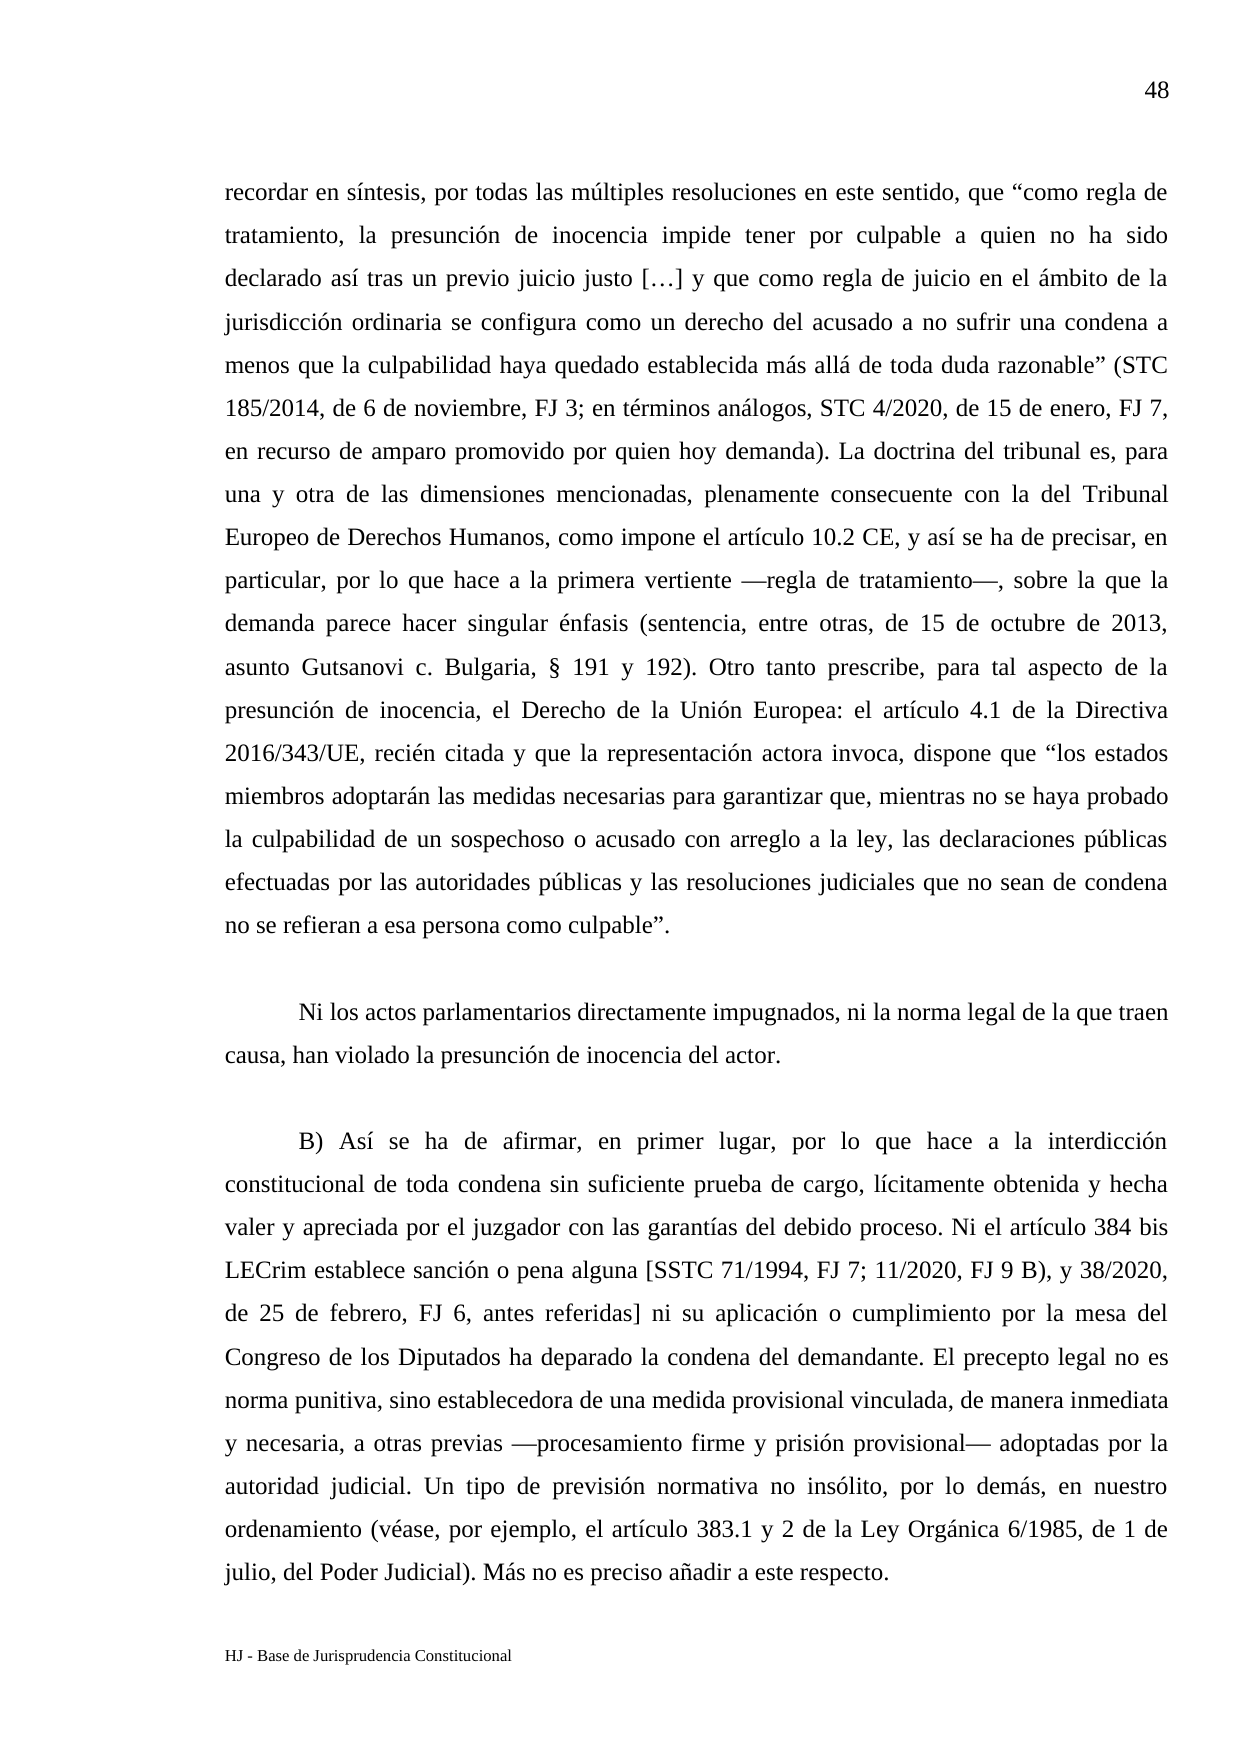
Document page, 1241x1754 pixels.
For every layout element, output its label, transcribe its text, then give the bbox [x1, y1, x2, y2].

text B) Así se ha de afirmar, en primer lugar, por lo que hace a la interdicción constitucional de toda condena sin suficiente prueba de cargo, lícitamente obtenida y hecha valer y apreciada por el juzgador con las garantías del debido proceso. Ni el artículo 384 bis LECrim establece sanción o pena alguna [SSTC 71/1994, FJ 7; 11/2020, FJ 9 B), y 38/2020, de 25 de febrero, FJ 6, antes referidas] ni su aplicación o cumplimiento por la mesa del Congreso de los Diputados ha deparado la condena del demandante. El precepto legal no es norma punitiva, sino establecedora de una medida provisional vinculada, de manera inmediata y necesaria, a otras previas —procesamiento firme y prisión provisional— adoptadas por la autoridad judicial. Un tipo de previsión normativa no insólito, por lo demás, en nuestro ordenamiento (véase, por ejemplo, el artículo 383.1 y 2 de la Ley Orgánica 6/1985, de 1 de julio, del Poder Judicial). Más no es preciso añadir a este respecto. [224, 1126, 1169, 1586]
text Ni los actos parlamentarios directamente impugnados, ni la norma legal de la que traen causa, han violado la presunción de inocencia del actor. [224, 997, 1169, 1068]
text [224, 177, 1169, 939]
